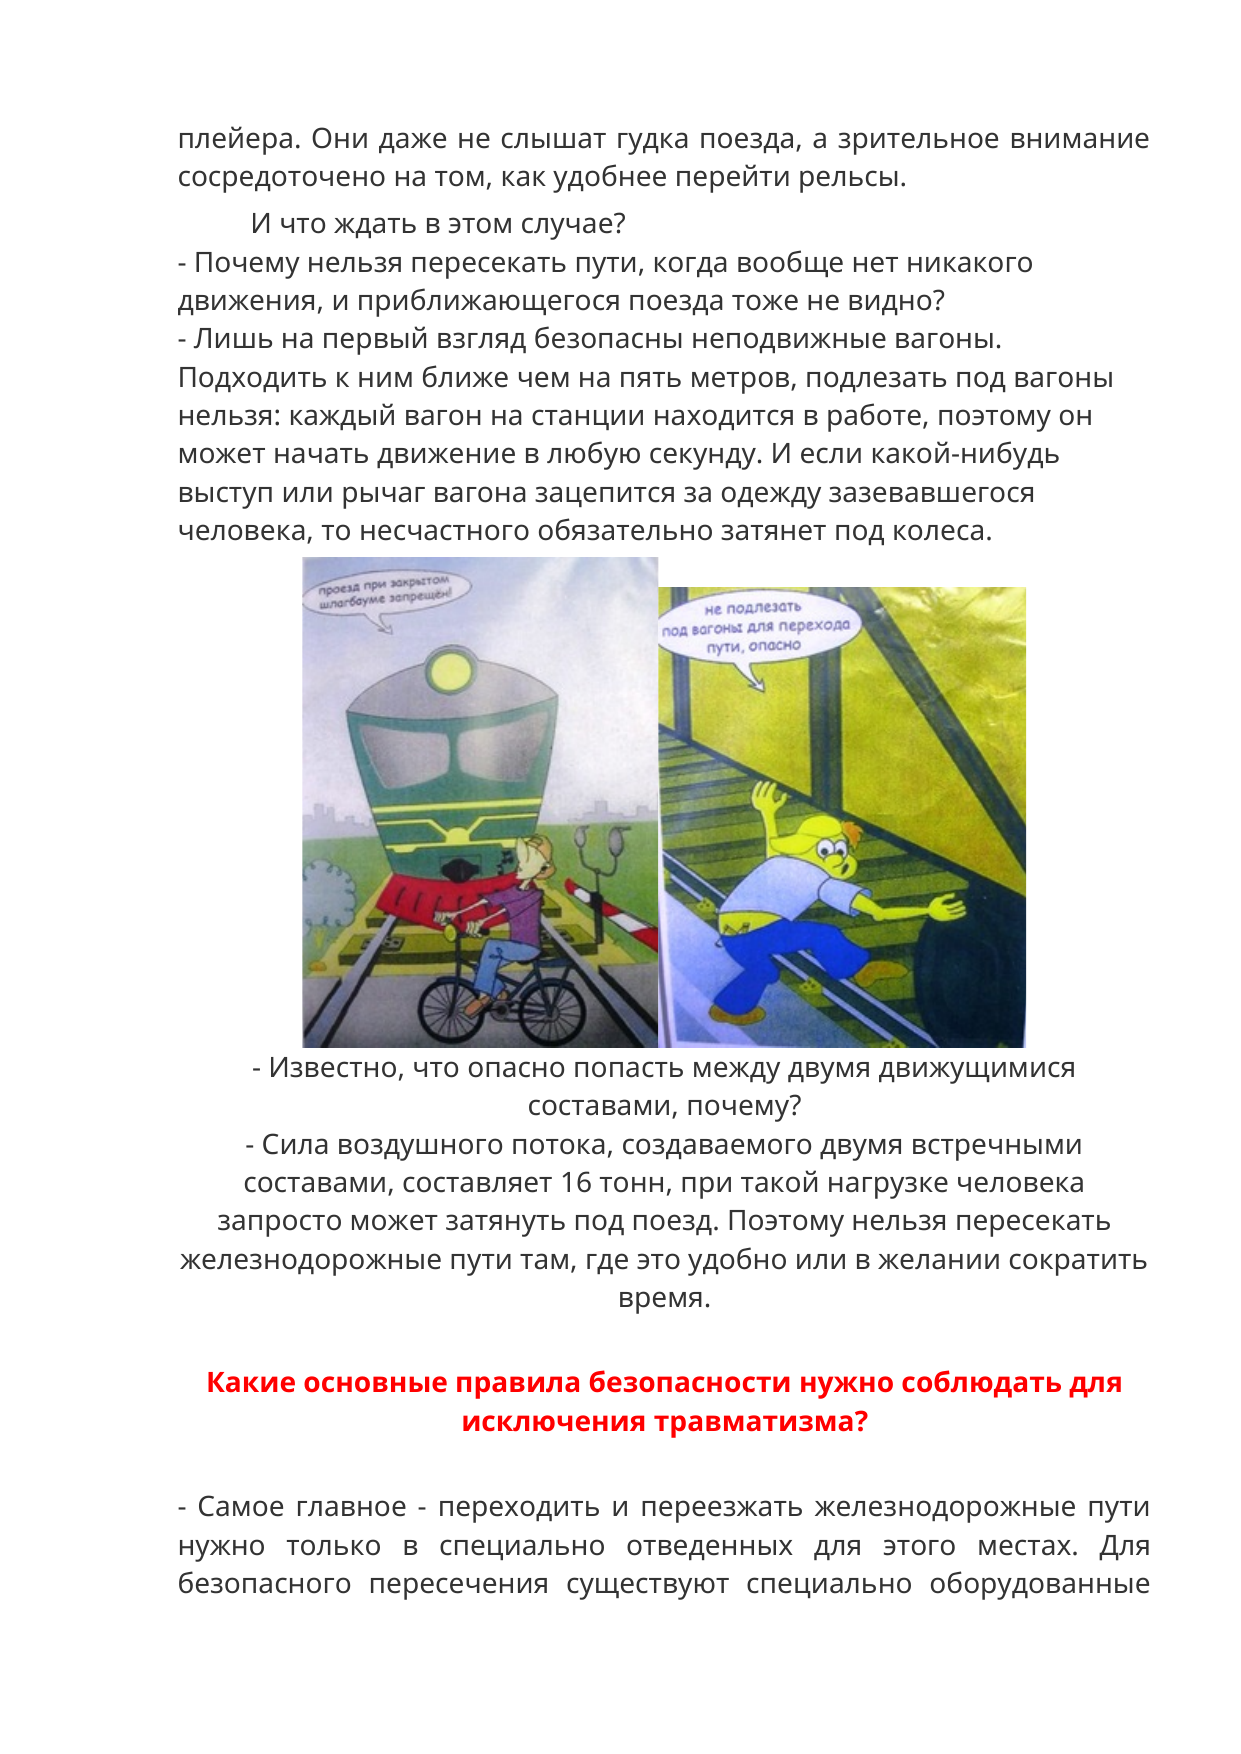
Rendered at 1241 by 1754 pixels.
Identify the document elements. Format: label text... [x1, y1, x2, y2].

picture [302, 557, 1027, 1048]
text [177, 118, 1152, 195]
text И что ждать в этом случае? - Почему нельзя пересекать пути, когда вообще нет никакого движения, и приближающегося поезда тоже не видно? - Лишь на первый взгляд безопасны неподвижные вагоны. Подходить к ним ближе чем на пять метров, подлезать под вагоны нельзя: каждый вагон на станции находится в работе, поэтому он может начать движение в любую секунду. И если какой-нибудь выступ или рычаг вагона зацепится за одежду зазевавшегося человека, то несчастного обязательно затянет под колеса. [177, 203, 1152, 548]
text Какие основные правила безопасности нужно соблюдать для исключения травматизма? [177, 1324, 1152, 1439]
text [177, 1448, 1152, 1602]
